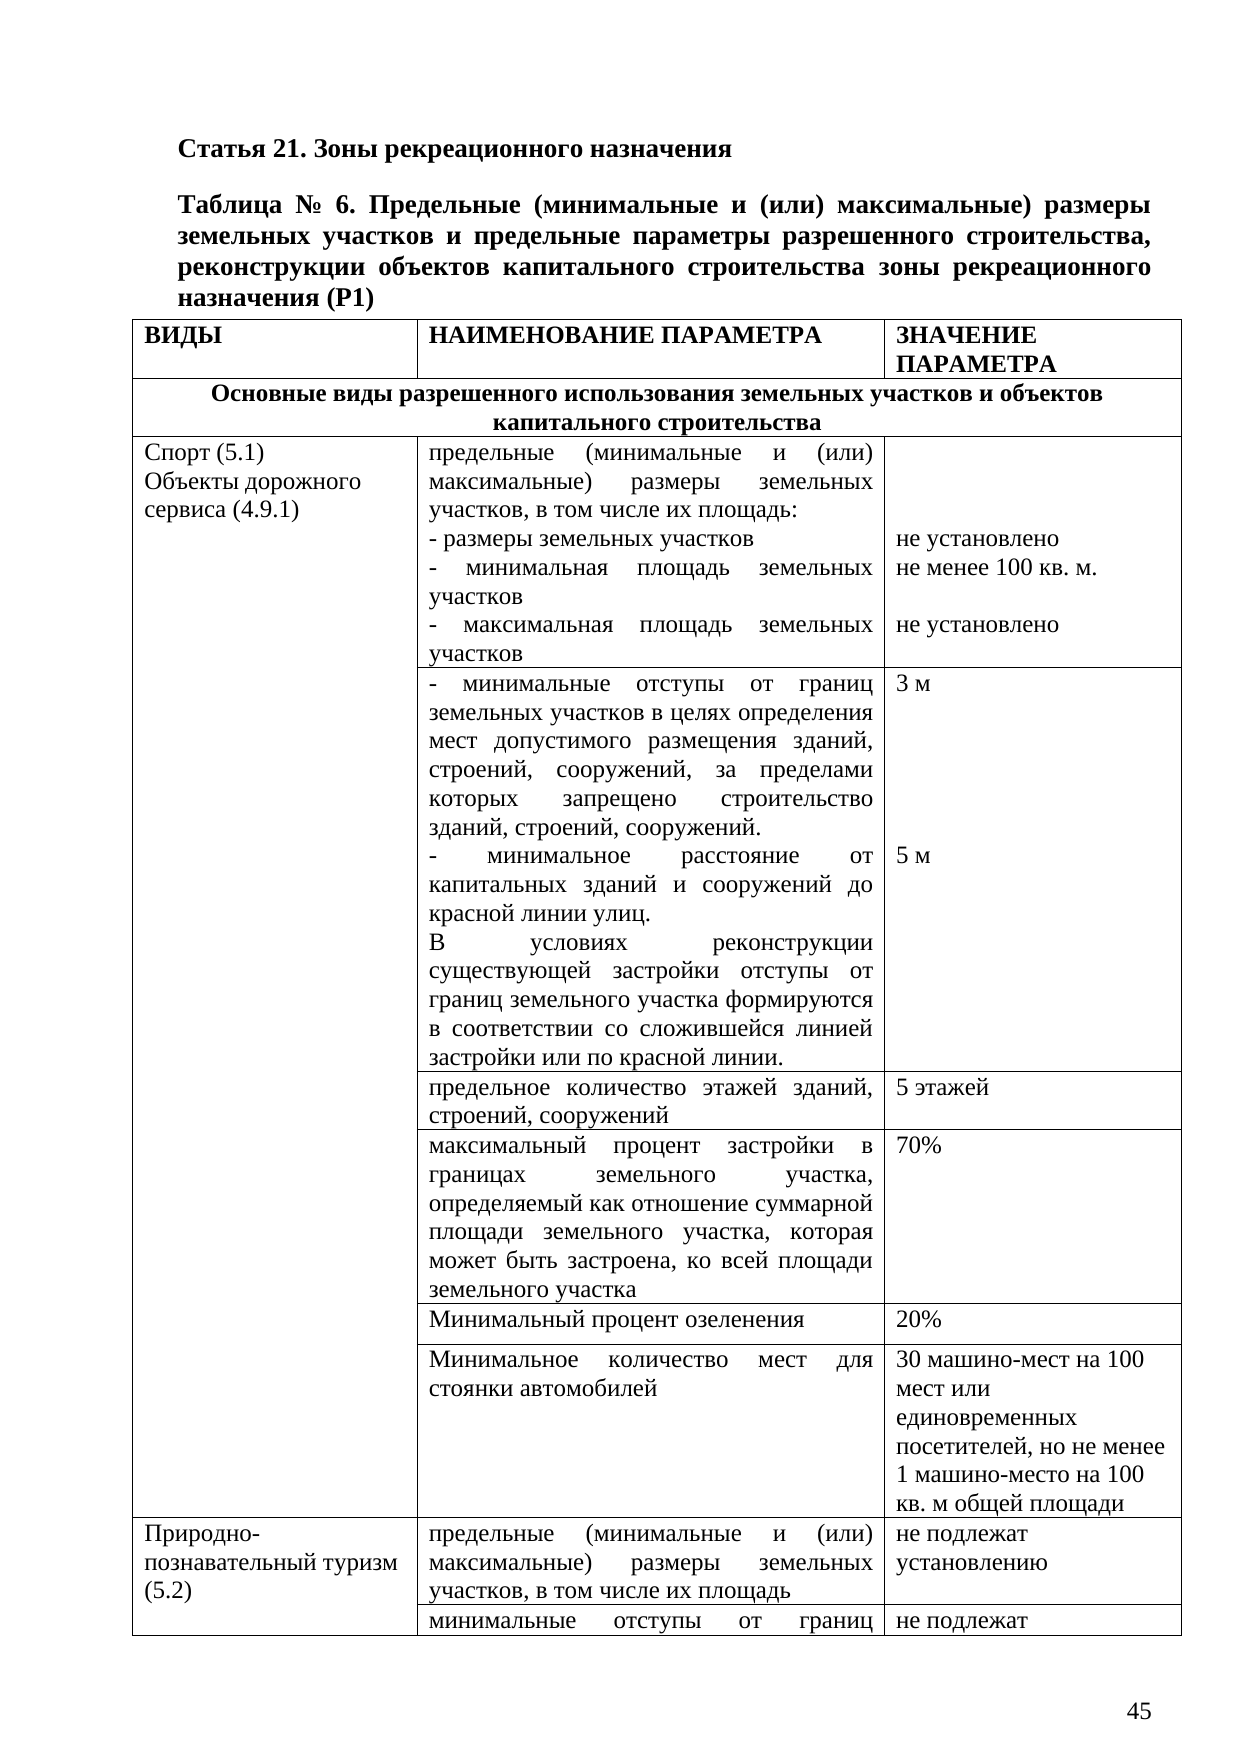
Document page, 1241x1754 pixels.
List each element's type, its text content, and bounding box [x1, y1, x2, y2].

table_cell предельные (минимальные и (или) максимальные) размеры земельных участков, в том числе их площадь: - размеры земельных участков - минимальная площадь земельных участков - максимальная площадь земельных участков [418, 437, 884, 667]
table_header ВИДЫ [133, 320, 417, 377]
table_cell Основные виды разрешенного использования земельных участков и объектов капитального строительства [133, 379, 1181, 436]
table_cell Спорт (5.1) Объекты дорожного сервиса (4.9.1) [133, 437, 417, 1517]
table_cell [418, 1605, 884, 1635]
table_cell предельное количество этажей зданий, строений, сооружений [418, 1072, 884, 1129]
table_cell Природно-познавательный туризм (5.2) [133, 1518, 417, 1635]
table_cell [885, 1605, 1181, 1635]
table_header ЗНАЧЕНИЕ ПАРАМЕТРА [885, 320, 1181, 377]
table_cell 70% [885, 1130, 1181, 1303]
subtitle Таблица № 6. Предельные (минимальные и (или) максимальные) размеры земельных участков и предельные параметры разрешенного строительства, реконструкции объектов капитального строительства зоны рекреационного назначения (Р1) [177, 188, 1152, 313]
table_cell Минимальный процент озеленения [418, 1304, 884, 1343]
table_cell не установлено не менее 100 кв. м. не установлено [885, 437, 1181, 667]
table_cell 30 машино-мест на 100 мест или единовременных посетителей, но не менее 1 машино-место на 100 кв. м общей площади [885, 1345, 1181, 1517]
table_cell 20% [885, 1304, 1181, 1343]
table_cell предельные (минимальные и (или) максимальные) размеры земельных участков, в том числе их площадь [418, 1518, 884, 1604]
table_header НАИМЕНОВАНИЕ ПАРАМЕТРА [418, 320, 884, 377]
table_cell 3 м 5 м [885, 668, 1181, 1071]
table_cell не подлежат установлению [885, 1518, 1181, 1604]
table_cell 5 этажей [885, 1072, 1181, 1129]
subtitle Статья 21. Зоны рекреационного назначения [177, 132, 1152, 163]
table_cell - минимальные отступы от границ земельных участков в целях определения мест допустимого размещения зданий, строений, сооружений, за пределами которых запрещено строительство зданий, строений, сооружений. - минимальное расстояние от капитальных зданий и сооружений до красной линии улиц. В условиях реконструкции существующей застройки отступы от границ земельного участка формируются в соответствии со сложившейся линией застройки или по красной линии. [418, 668, 884, 1071]
table_cell Минимальное количество мест для стоянки автомобилей [418, 1345, 884, 1517]
